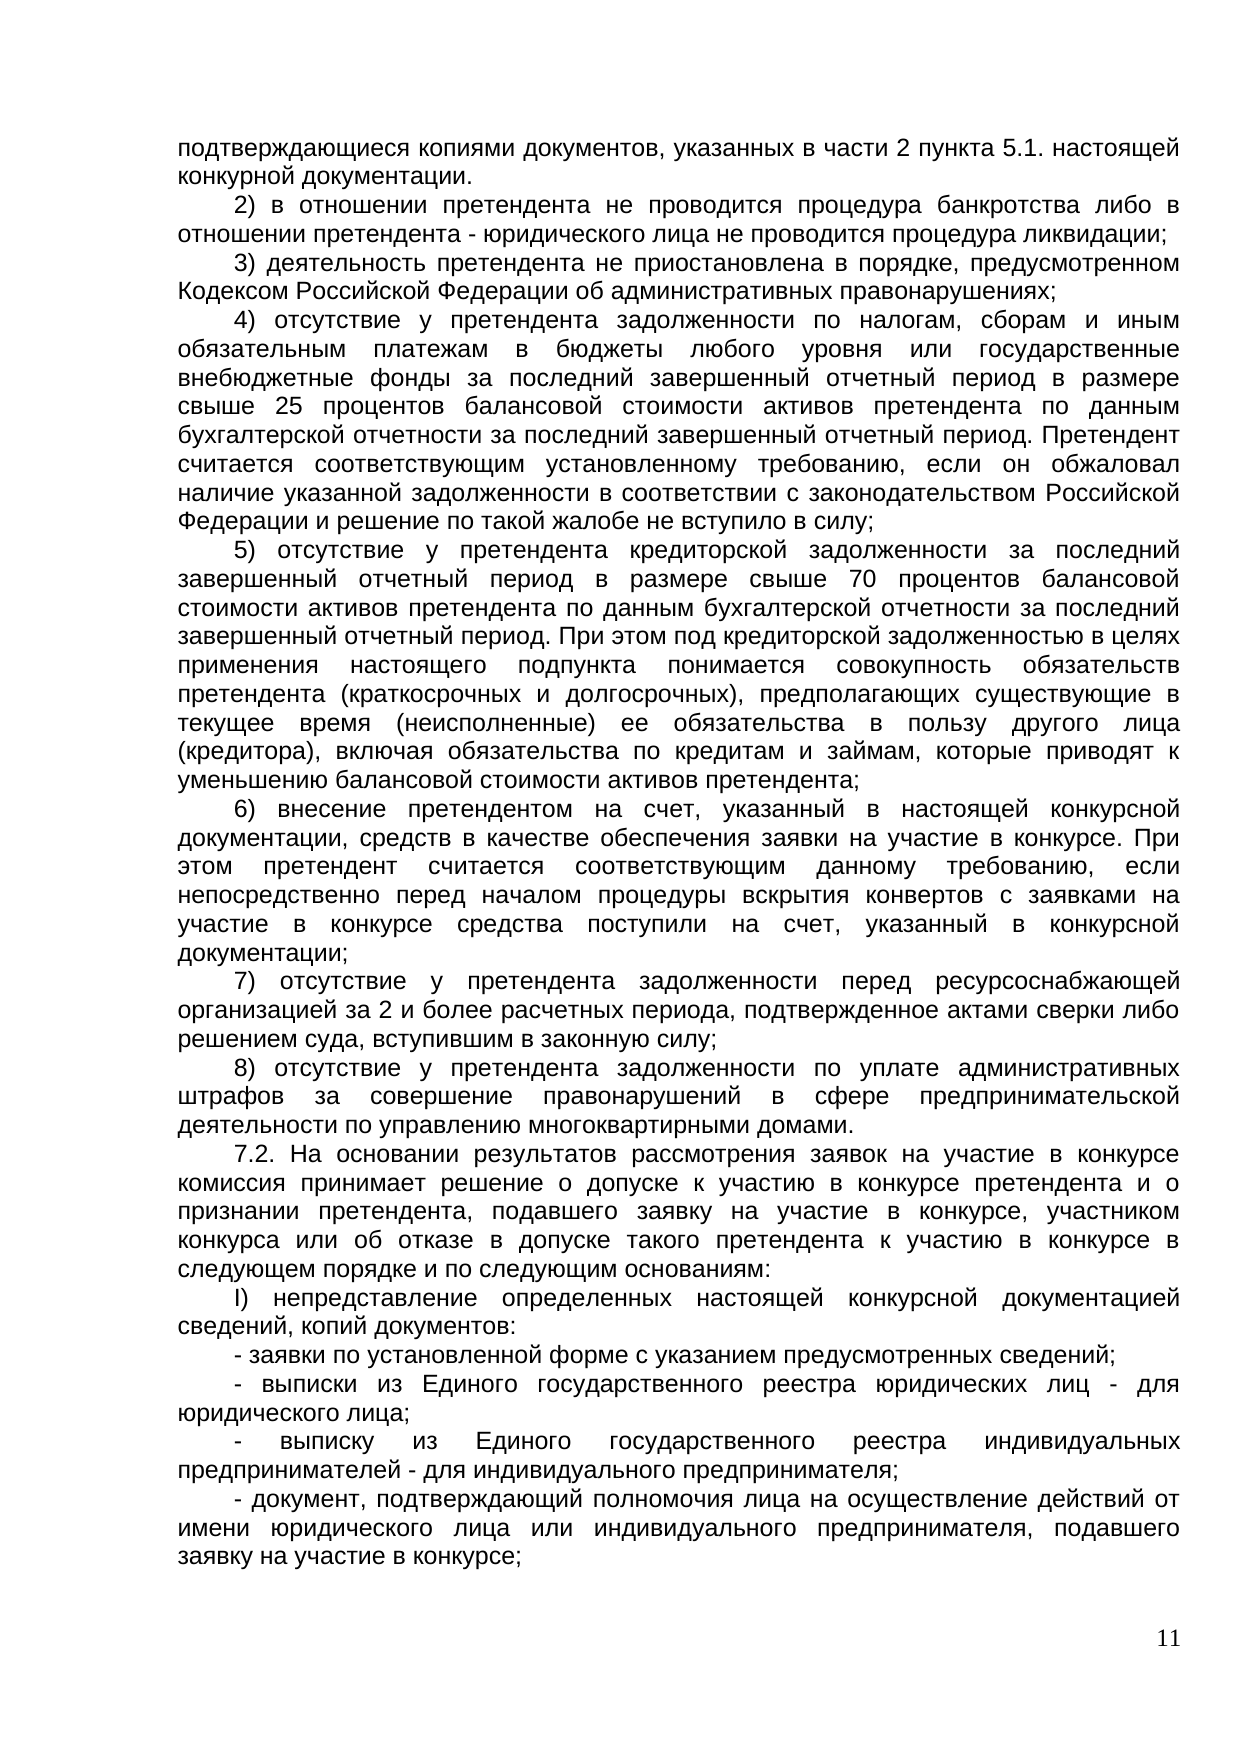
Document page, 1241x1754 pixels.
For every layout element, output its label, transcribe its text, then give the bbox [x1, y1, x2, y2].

text 8) отсутствие у претендента задолженности по уплате административных штрафов за совершение правонарушений в сфере предпринимательской деятельности по управлению многоквартирными домами. [177, 1053, 1181, 1139]
text 3) деятельность претендента не приостановлена в порядке, предусмотренном Кодексом Российской Федерации об административных правонарушениях; [177, 248, 1181, 305]
text - заявки по установленной форме с указанием предусмотренных сведений; [177, 1340, 1181, 1369]
text 7.2. На основании результатов рассмотрения заявок на участие в конкурсе комиссия принимает решение о допуске к участию в конкурсе претендента и о признании претендента, подавшего заявку на участие в конкурсе, участником конкурса или об отказе в допуске такого претендента к участию в конкурсе в следующем порядке и по следующим основаниям: [177, 1139, 1181, 1283]
text 5) отсутствие у претендента кредиторской задолженности за последний завершенный отчетный период в размере свыше 70 процентов балансовой стоимости активов претендента по данным бухгалтерской отчетности за последний завершенный отчетный период. При этом под кредиторской задолженностью в целях применения настоящего подпункта понимается совокупность обязательств претендента (краткосрочных и долгосрочных), предполагающих существующие в текущее время (неисполненные) ее обязательства в пользу другого лица (кредитора), включая обязательства по кредитам и займам, которые приводят к уменьшению балансовой стоимости активов претендента; [177, 535, 1181, 794]
text - выписки из Единого государственного реестра юридических лиц - для юридического лица; [177, 1369, 1181, 1426]
text I) непредставление определенных настоящей конкурсной документацией сведений, копий документов: [177, 1283, 1181, 1340]
text - документ, подтверждающий полномочия лица на осуществление действий от имени юридического лица или индивидуального предпринимателя, подавшего заявку на участие в конкурсе; [177, 1484, 1181, 1570]
text 2) в отношении претендента не проводится процедура банкротства либо в отношении претендента - юридического лица не проводится процедура ликвидации; [177, 190, 1181, 248]
text 6) внесение претендентом на счет, указанный в настоящей конкурсной документации, средств в качестве обеспечения заявки на участие в конкурсе. При этом претендент считается соответствующим данному требованию, если непосредственно перед началом процедуры вскрытия конвертов с заявками на участие в конкурсе средства поступили на счет, указанный в конкурсной документации; [177, 794, 1181, 966]
text 4) отсутствие у претендента задолженности по налогам, сборам и иным обязательным платежам в бюджеты любого уровня или государственные внебюджетные фонды за последний завершенный отчетный период в размере свыше 25 процентов балансовой стоимости активов претендента по данным бухгалтерской отчетности за последний завершенный отчетный период. Претендент считается соответствующим установленному требованию, если он обжаловал наличие указанной задолженности в соответствии с законодательством Российской Федерации и решение по такой жалобе не вступило в силу; [177, 305, 1181, 535]
text 7) отсутствие у претендента задолженности перед ресурсоснабжающей организацией за 2 и более расчетных периода, подтвержденное актами сверки либо решением суда, вступившим в законную силу; [177, 966, 1181, 1053]
text - выписку из Единого государственного реестра индивидуальных предпринимателей - для индивидуального предпринимателя; [177, 1426, 1181, 1484]
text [177, 133, 1181, 190]
